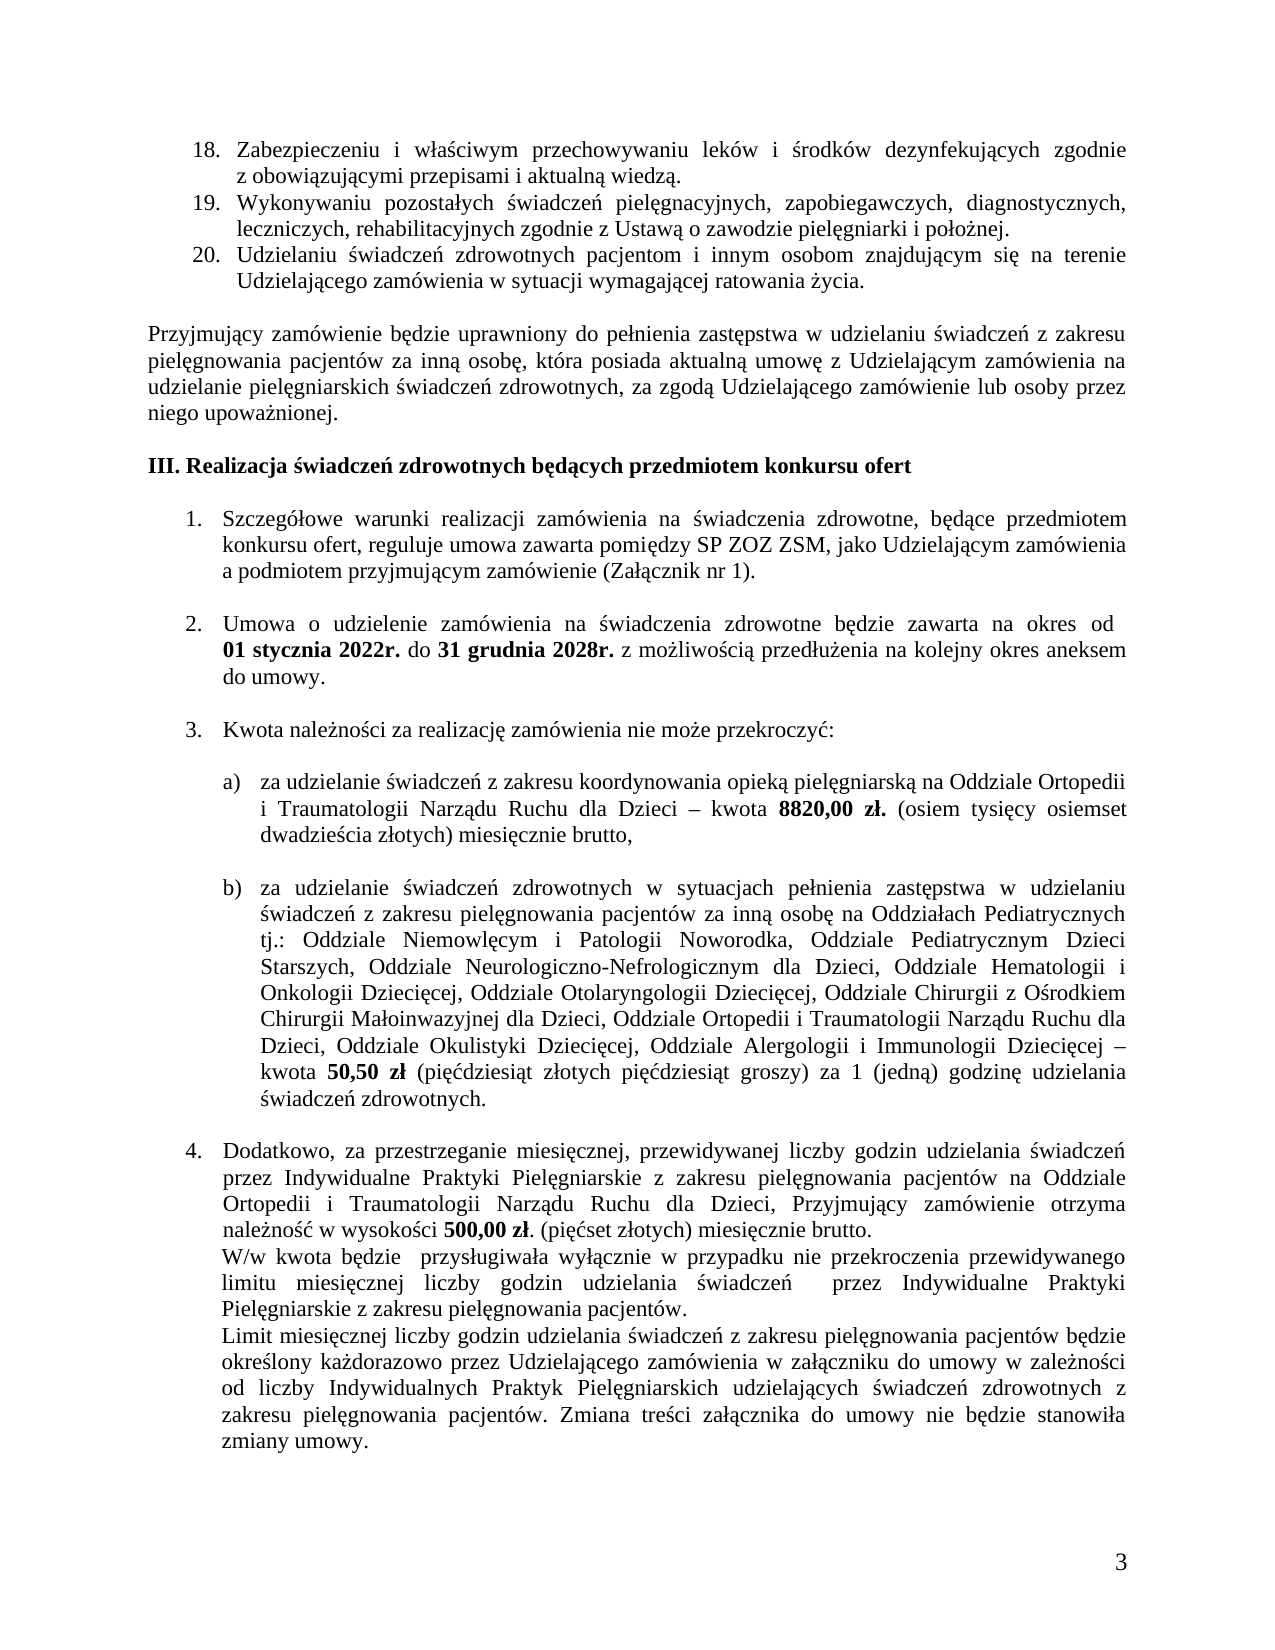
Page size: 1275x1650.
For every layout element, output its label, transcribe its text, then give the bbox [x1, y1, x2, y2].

list za udzielanie świadczeń zdrowotnych w sytuacjach pełnienia zastępstwa w udzielaniu świadczeń z zakresu pielęgnowania pacjentów za inną osobę na Oddziałach Pediatrycznych tj.: Oddziale Niemowlęcym i Patologii Noworodka, Oddziale Pediatrycznym Dzieci Starszych, Oddziale Neurologiczno-Nefrologicznym dla Dzieci, Oddziale Hematologii i Onkologii Dziecięcej, Oddziale Otolaryngologii Dziecięcej, Oddziale Chirurgii z Ośrodkiem Chirurgii Małoinwazyjnej dla Dzieci, Oddziale Ortopedii i Traumatologii Narządu Ruchu dla Dzieci, Oddziale Okulistyki Dziecięcej, Oddziale Alergologii i Immunologii Dziecięcej – kwota 50,50 zł (pięćdziesiąt złotych pięćdziesiąt groszy) za 1 (jedną) godzinę udzielania świadczeń zdrowotnych. [223, 874, 1127, 1111]
list Umowa o udzielenie zamówienia na świadczenia zdrowotne będzie zawarta na okres od 01 stycznia 2022r. do 31 grudnia 2028r. z możliwością przedłużenia na kolejny okres aneksem do umowy. [185, 610, 1127, 689]
text W/w kwota będzie przysługiwała wyłącznie w przypadku nie przekroczenia przewidywanego limitu miesięcznej liczby godzin udzielania świadczeń przez Indywidualne Praktyki Pielęgniarskie z zakresu pielęgnowania pacjentów. [221, 1243, 1127, 1322]
list za udzielanie świadczeń z zakresu koordynowania opieką pielęgniarską na Oddziale Ortopedii i Traumatologii Narządu Ruchu dla Dzieci – kwota 8820,00 zł. (osiem tysięcy osiemset dwadzieścia złotych) miesięcznie brutto, [223, 768, 1127, 847]
text Limit miesięcznej liczby godzin udzielania świadczeń z zakresu pielęgnowania pacjentów będzie określony każdorazowo przez Udzielającego zamówienia w załączniku do umowy w zależności od liczby Indywidualnych Praktyk Pielęgniarskich udzielających świadczeń zdrowotnych z zakresu pielęgnowania pacjentów. Zmiana treści załącznika do umowy nie będzie stanowiła zmiany umowy. [221, 1322, 1127, 1453]
list Udzielaniu świadczeń zdrowotnych pacjentom i innym osobom znajdującym się na terenie Udzielającego zamówienia w sytuacji wymagającej ratowania życia. [192, 241, 1127, 294]
list Dodatkowo, za przestrzeganie miesięcznej, przewidywanej liczby godzin udzielania świadczeń przez Indywidualne Praktyki Pielęgniarskie z zakresu pielęgnowania pacjentów na Oddziale Ortopedii i Traumatologii Narządu Ruchu dla Dzieci, Przyjmujący zamówienie otrzyma należność w wysokości 500,00 zł. (pięćset złotych) miesięcznie brutto. [185, 1137, 1127, 1243]
list Zabezpieczeniu i właściwym przechowywaniu leków i środków dezynfekujących zgodnie z obowiązującymi przepisami i aktualną wiedzą. [192, 136, 1127, 188]
list Szczegółowe warunki realizacji zamówienia na świadczenia zdrowotne, będące przedmiotem konkursu ofert, reguluje umowa zawarta pomiędzy SP ZOZ ZSM, jako Udzielającym zamówienia a podmiotem przyjmującym zamówienie (Załącznik nr 1). [185, 505, 1127, 584]
list Kwota należności za realizację zamówienia nie może przekroczyć: [185, 716, 1127, 742]
text III. Realizacja świadczeń zdrowotnych będących przedmiotem konkursu ofert [148, 452, 1127, 478]
list Wykonywaniu pozostałych świadczeń pielęgnacyjnych, zapobiegawczych, diagnostycznych, leczniczych, rehabilitacyjnych zgodnie z Ustawą o zawodzie pielęgniarki i położnej. [192, 188, 1127, 241]
text Przyjmujący zamówienie będzie uprawniony do pełnienia zastępstwa w udzielaniu świadczeń z zakresu pielęgnowania pacjentów za inną osobę, która posiada aktualną umowę z Udzielającym zamówienia na udzielanie pielęgniarskich świadczeń zdrowotnych, za zgodą Udzielającego zamówienie lub osoby przez niego upoważnionej. [148, 320, 1127, 426]
